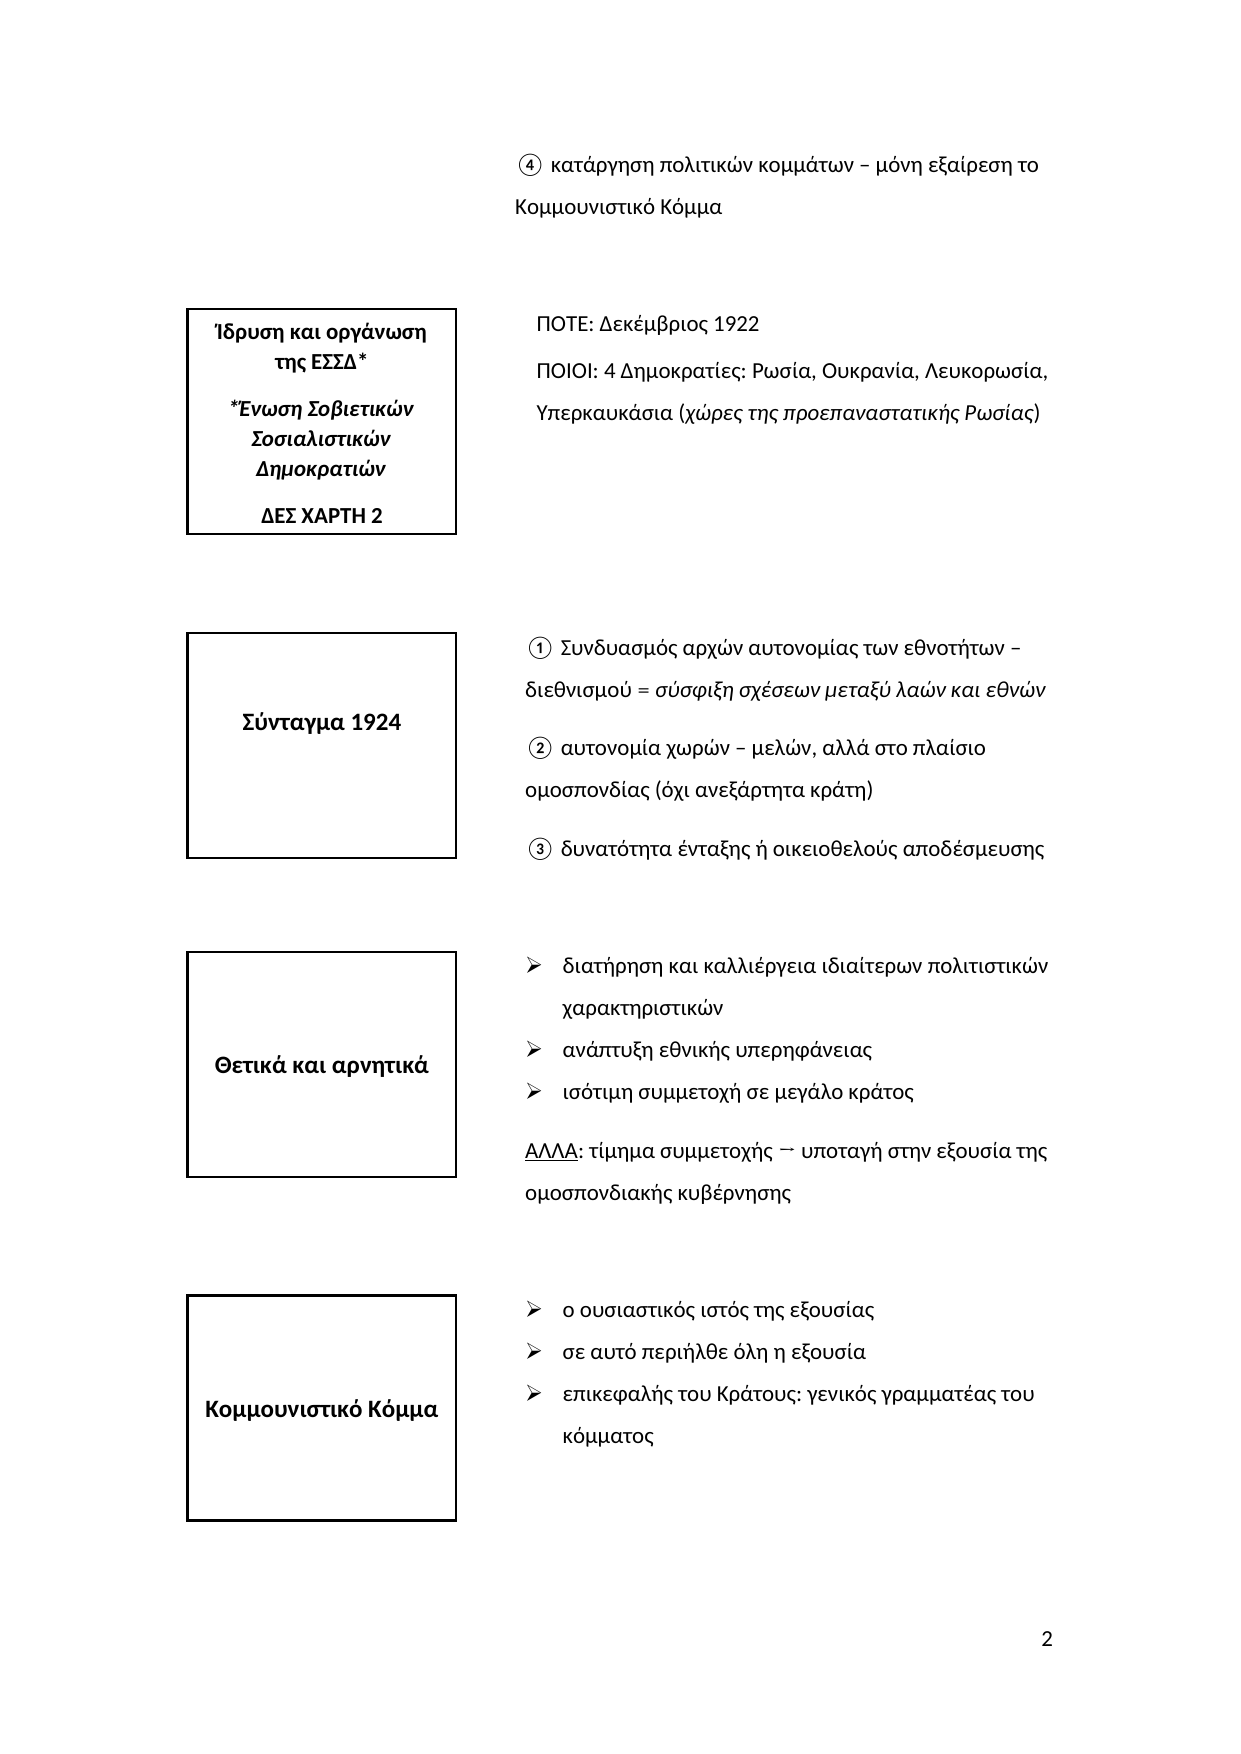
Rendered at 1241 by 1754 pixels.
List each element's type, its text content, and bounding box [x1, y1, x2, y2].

list ανάπτυξη εθνικής υπερηφάνειας [525, 1035, 1053, 1063]
list ο ουσιαστικός ιστός της εξουσίας [525, 1295, 1053, 1323]
list σε αυτό περιήλθε όλη η εξουσία [525, 1337, 1053, 1365]
text ΠΟΙΟΙ: 4 Δημοκρατίες: Ρωσία, Ουκρανία, Λευκορωσία, Υπερκαυκάσια (χώρες της προεπαναστατικής Ρωσίας) [536, 356, 1053, 426]
text ΑΛΛΑ: τίμημα συμμετοχής → υποταγή στην εξουσία της ομοσπονδιακής κυβέρνησης [525, 1136, 1053, 1206]
list ισότιμη συμμετοχή σε μεγάλο κράτος [525, 1077, 1053, 1105]
list επικεφαλής του Κράτους: γενικός γραμματέας του κόμματος [525, 1379, 1053, 1449]
text ΠΟΤΕ: Δεκέμβριος 1922 [457, 309, 1053, 337]
list διατήρηση και καλλιέργεια ιδιαίτερων πολιτιστικών χαρακτηριστικών [525, 951, 1053, 1021]
text ① Συνδυασμός αρχών αυτονομίας των εθνοτήτων – διεθνισμού = σύσφιξη σχέσεων μεταξύ λαών και εθνών [525, 633, 1053, 703]
text ④ κατάργηση πολιτικών κομμάτων – μόνη εξαίρεση το Κομμουνιστικό Κόμμα [515, 150, 1053, 220]
text ② αυτονομία χωρών – μελών, αλλά στο πλαίσιο ομοσπονδίας (όχι ανεξάρτητα κράτη) [525, 733, 1053, 803]
text ③ δυνατότητα ένταξης ή οικειοθελούς αποδέσμευσης [525, 834, 1053, 862]
